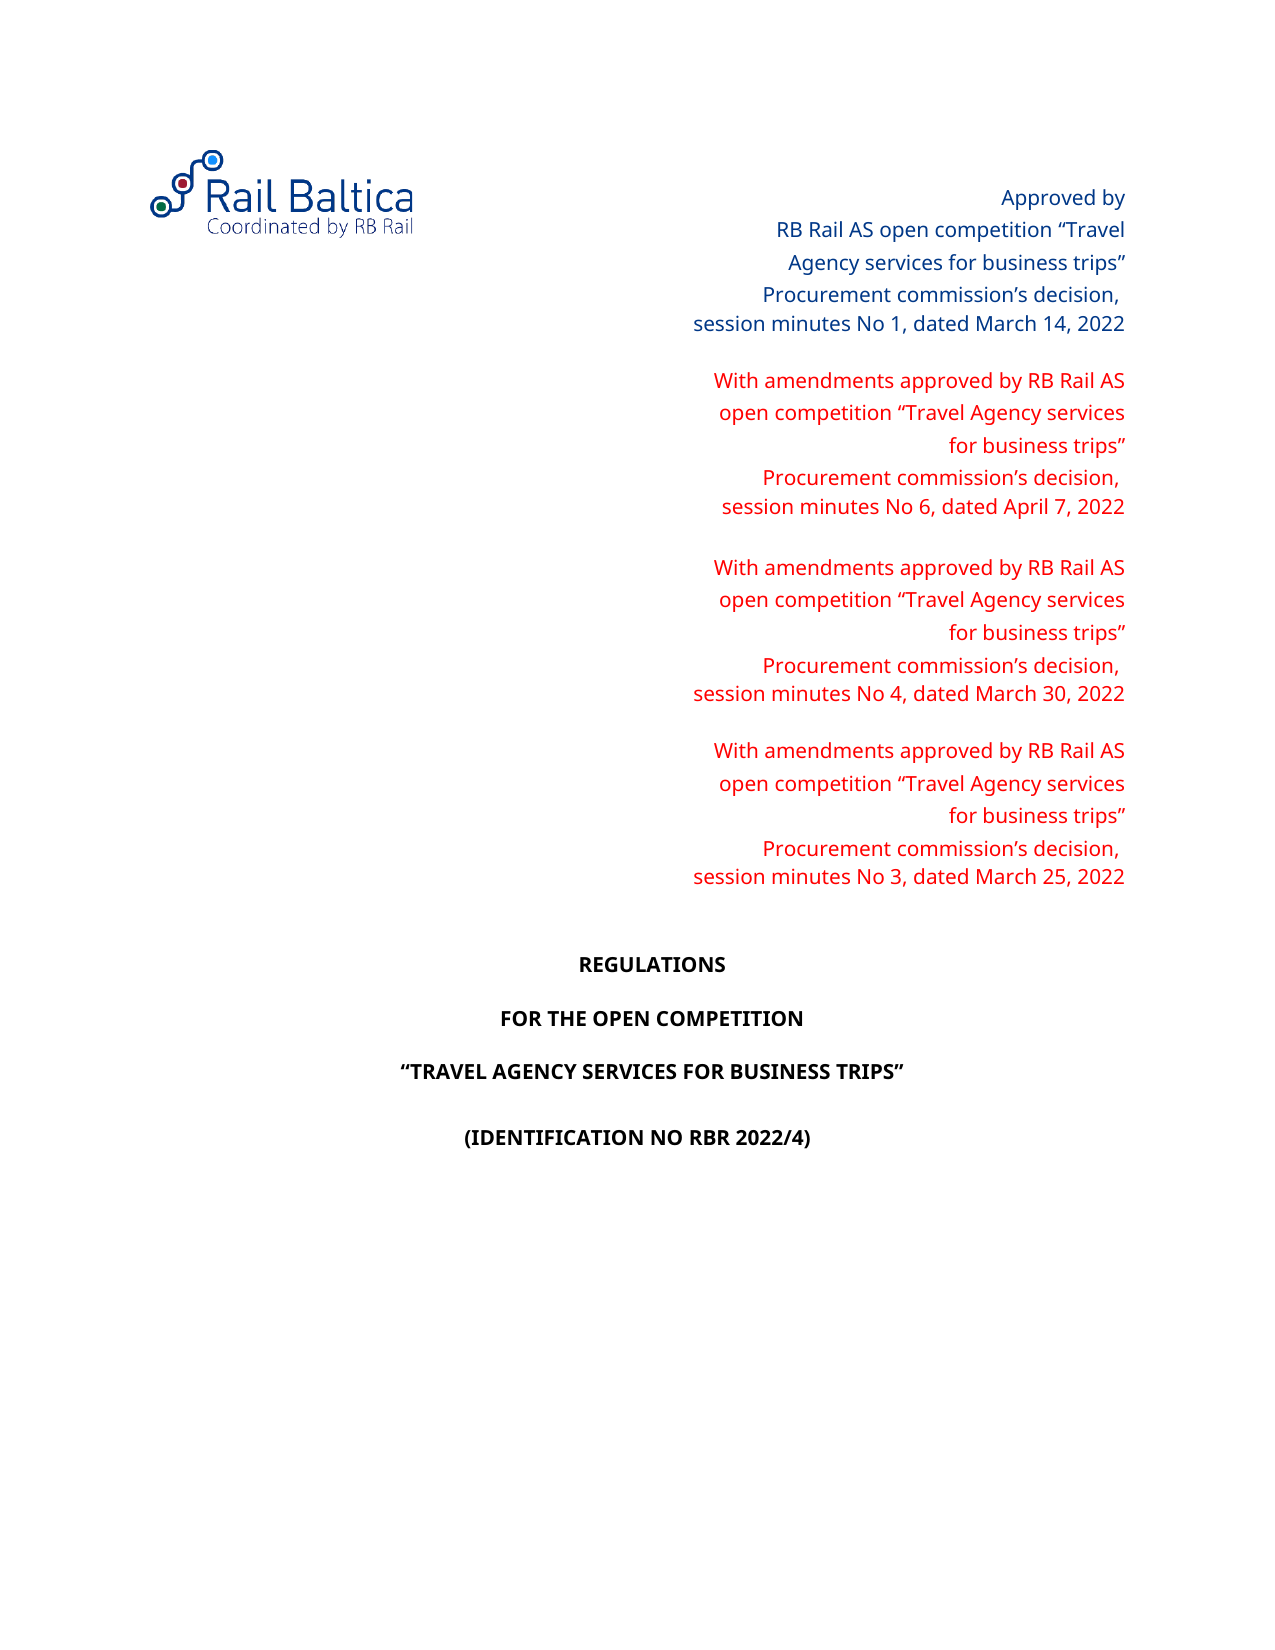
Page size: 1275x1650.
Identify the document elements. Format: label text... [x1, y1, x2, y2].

subtitle FOR THE OPEN COMPETITION [179, 1004, 1125, 1032]
text Procurement commission’s decision, session minutes No 1, dated March 14, 2022 [150, 280, 1125, 337]
text Procurement commission’s decision, session minutes No 4, dated March 30, 2022 [150, 651, 1125, 708]
picture [150, 150, 413, 238]
text With amendments approved by RB Rail AS open competition “Travel Agency services for business trips” [711, 553, 1125, 647]
text With amendments approved by RB Rail AS open competition “Travel Agency services for business trips” [711, 736, 1125, 830]
title (Identification No RBR 2022/4) [150, 1123, 1125, 1152]
text Approved by RB Rail AS open competition “Travel Agency services for business trips” [711, 183, 1125, 276]
text Procurement commission’s decision, session minutes No 6, dated April 7, 2022 [150, 463, 1125, 520]
text Procurement commission’s decision, session minutes No 3, dated March 25, 2022 [150, 834, 1125, 891]
subtitle REGULATIONS [179, 951, 1125, 979]
subtitle “TRAVEL AGENCY SERVICES FOR BUSINESS TRIPS” [179, 1057, 1125, 1086]
text With amendments approved by RB Rail AS open competition “Travel Agency services for business trips” [711, 366, 1125, 459]
